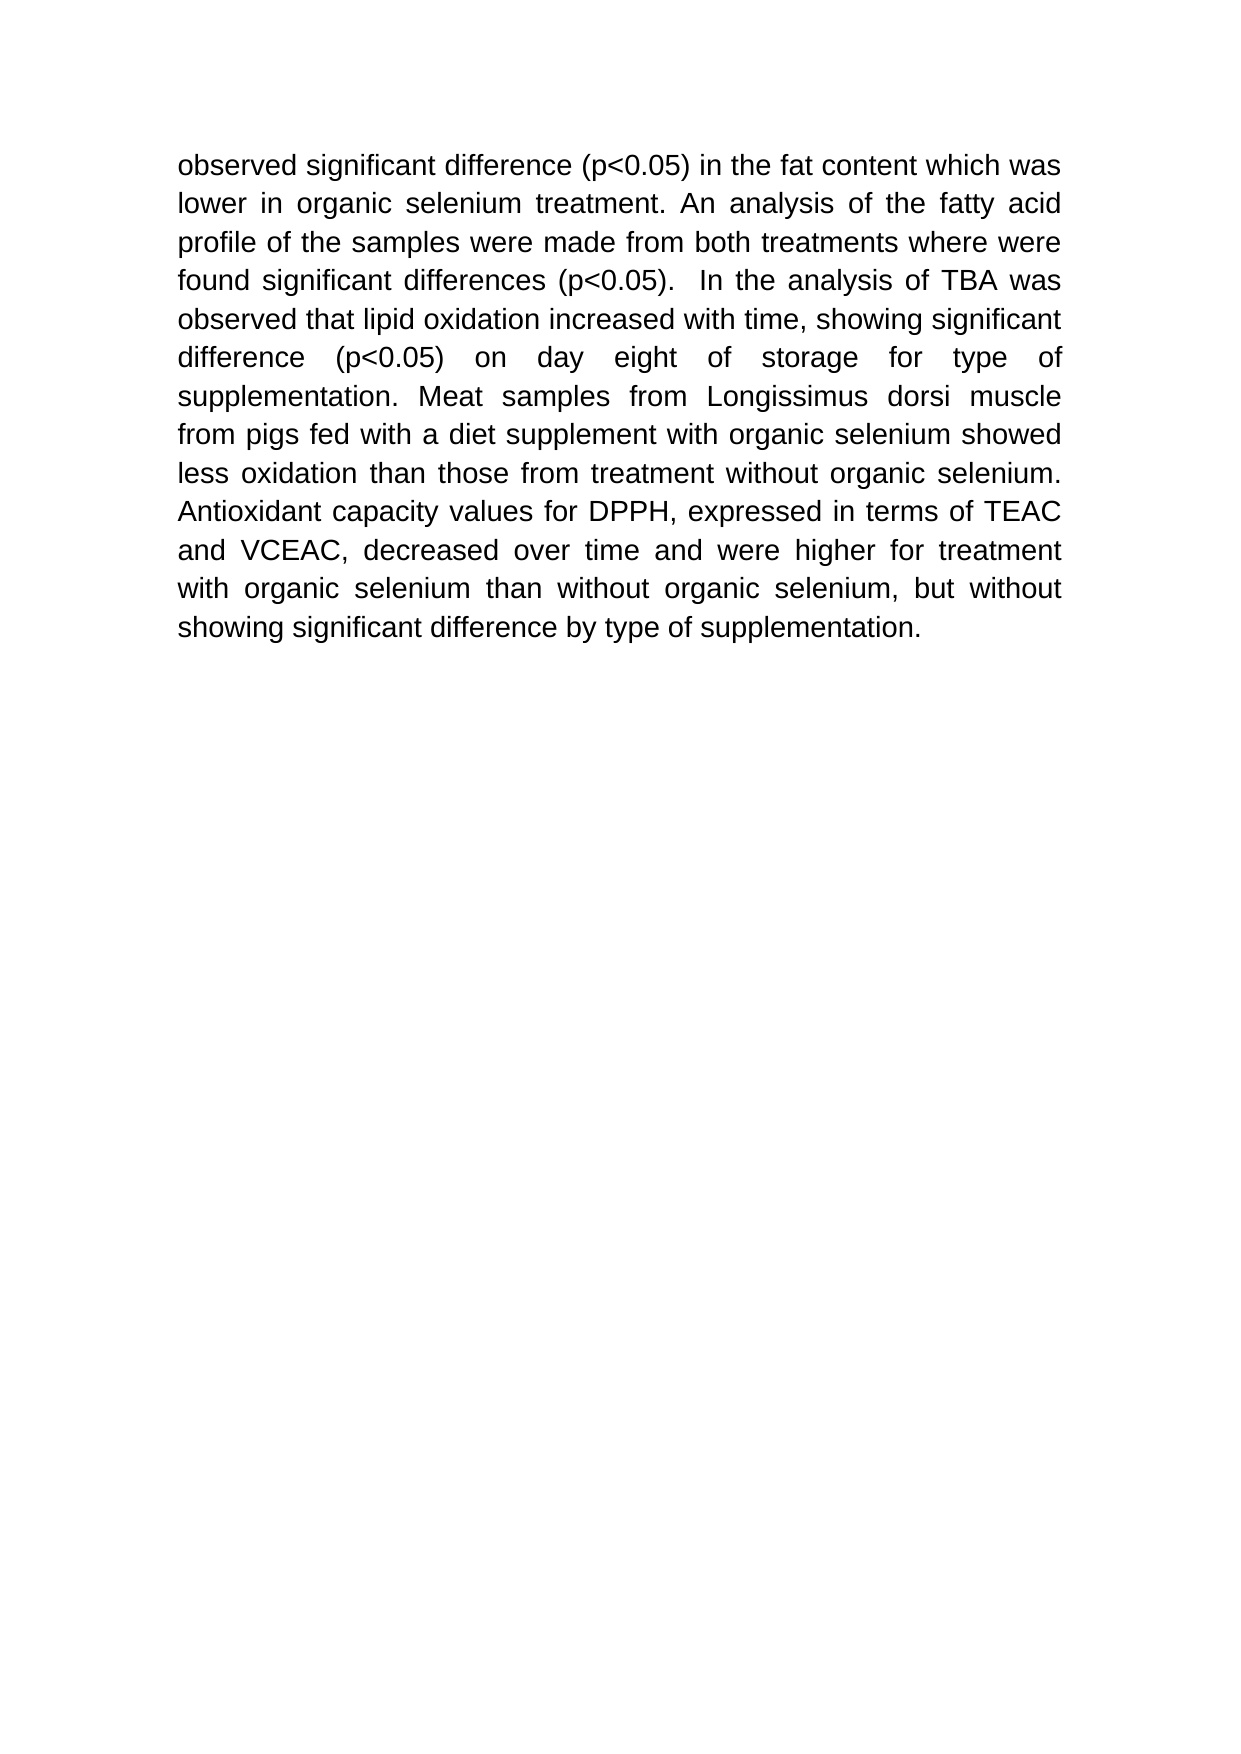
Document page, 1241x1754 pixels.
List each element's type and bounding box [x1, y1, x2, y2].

text [177, 148, 1063, 644]
